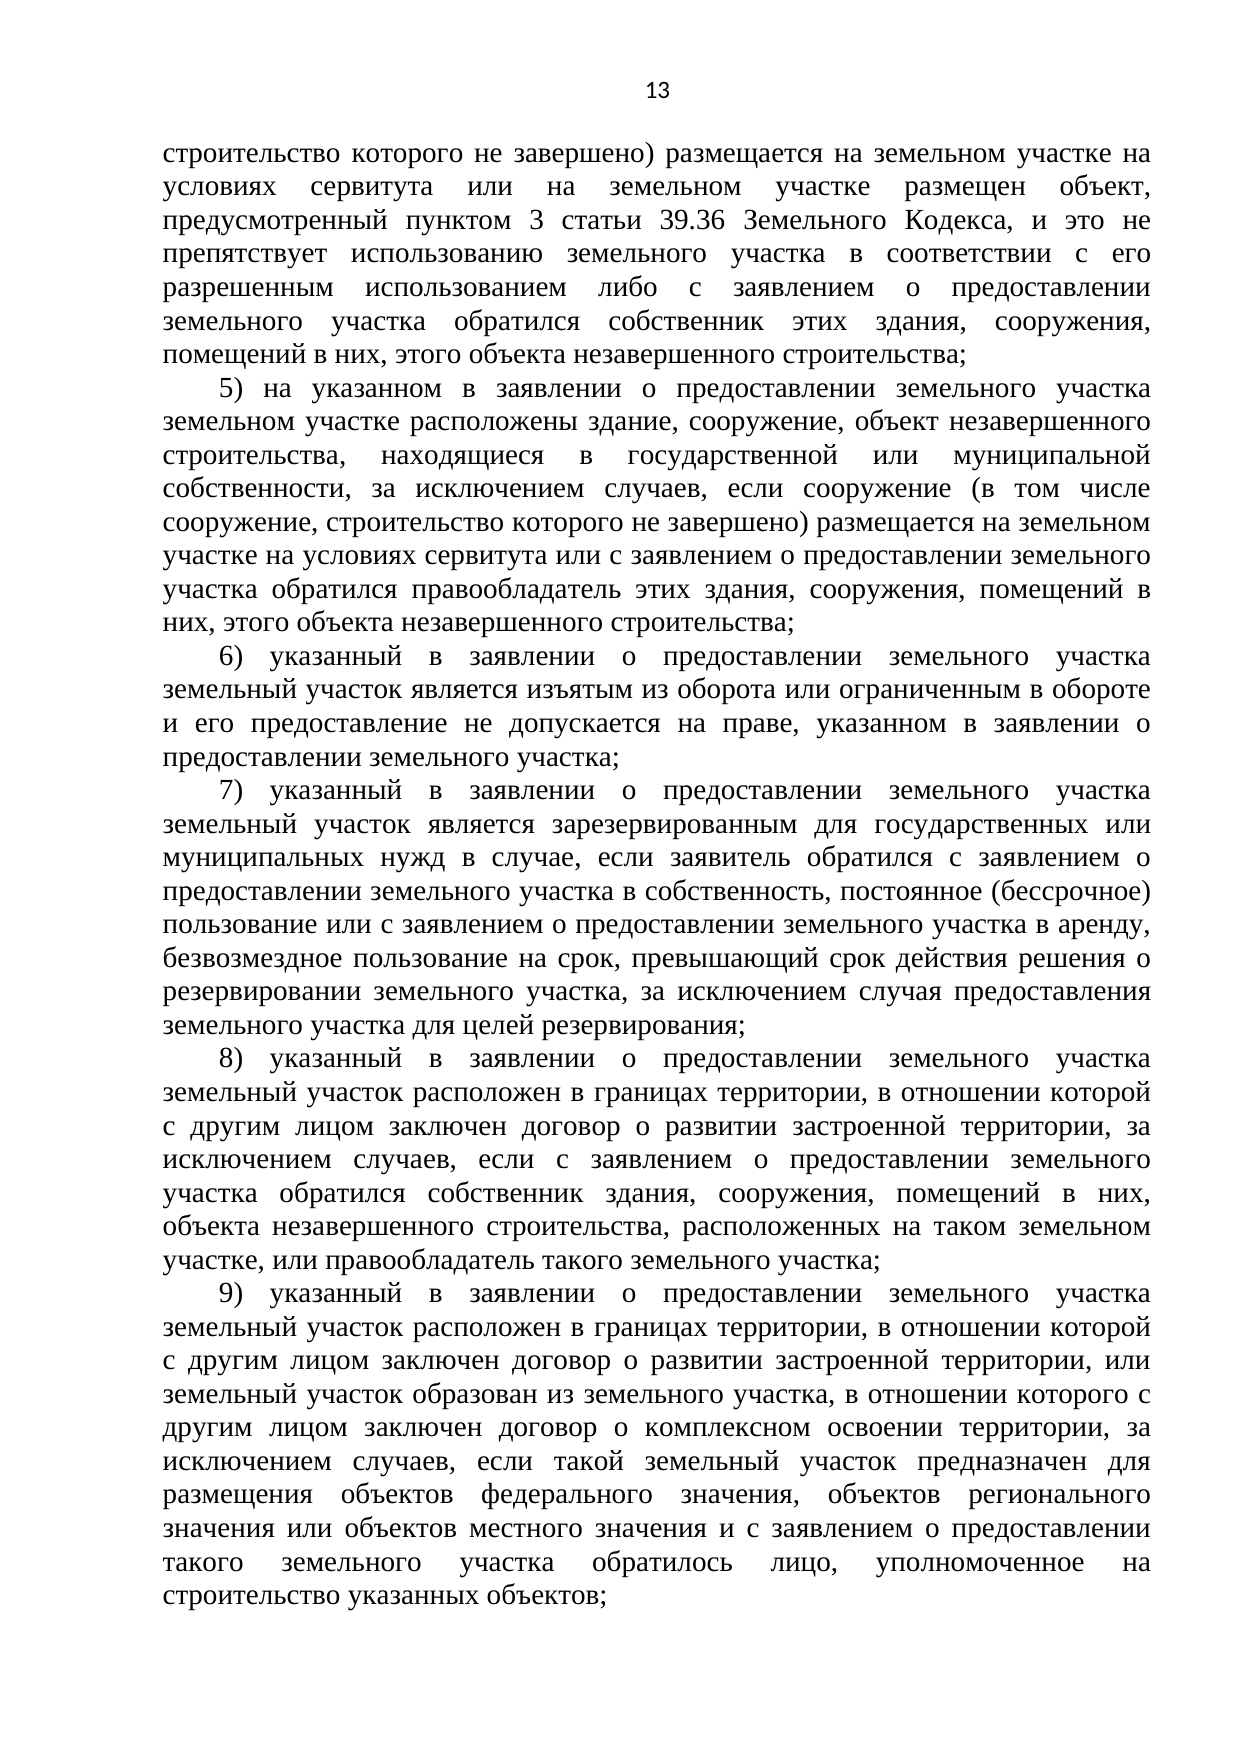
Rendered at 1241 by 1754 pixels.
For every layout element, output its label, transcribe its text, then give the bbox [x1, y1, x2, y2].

text 6) указанный в заявлении о предоставлении земельного участка земельный участок является изъятым из оборота или ограниченным в обороте и его предоставление не допускается на праве, указанном в заявлении о предоставлении земельного участка; [162, 638, 1152, 772]
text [162, 135, 1152, 370]
text 8) указанный в заявлении о предоставлении земельного участка земельный участок расположен в границах территории, в отношении которой с другим лицом заключен договор о развитии застроенной территории, за исключением случаев, если с заявлением о предоставлении земельного участка обратился собственник здания, сооружения, помещений в них, объекта незавершенного строительства, расположенных на таком земельном участке, или правообладатель такого земельного участка; [162, 1041, 1152, 1275]
text 9) указанный в заявлении о предоставлении земельного участка земельный участок расположен в границах территории, в отношении которой с другим лицом заключен договор о развитии застроенной территории, или земельный участок образован из земельного участка, в отношении которого с другим лицом заключен договор о комплексном освоении территории, за исключением случаев, если такой земельный участок предназначен для размещения объектов федерального значения, объектов регионального значения или объектов местного значения и с заявлением о предоставлении такого земельного участка обратилось лицо, уполномоченное на строительство указанных объектов; [162, 1275, 1152, 1611]
text 5) на указанном в заявлении о предоставлении земельного участка земельном участке расположены здание, сооружение, объект незавершенного строительства, находящиеся в государственной или муниципальной собственности, за исключением случаев, если сооружение (в том числе сооружение, строительство которого не завершено) размещается на земельном участке на условиях сервитута или с заявлением о предоставлении земельного участка обратился правообладатель этих здания, сооружения, помещений в них, этого объекта незавершенного строительства; [162, 370, 1152, 638]
text 7) указанный в заявлении о предоставлении земельного участка земельный участок является зарезервированным для государственных или муниципальных нужд в случае, если заявитель обратился с заявлением о предоставлении земельного участка в собственность, постоянное (бессрочное) пользование или с заявлением о предоставлении земельного участка в аренду, безвозмездное пользование на срок, превышающий срок действия решения о резервировании земельного участка, за исключением случая предоставления земельного участка для целей резервирования; [162, 772, 1152, 1041]
